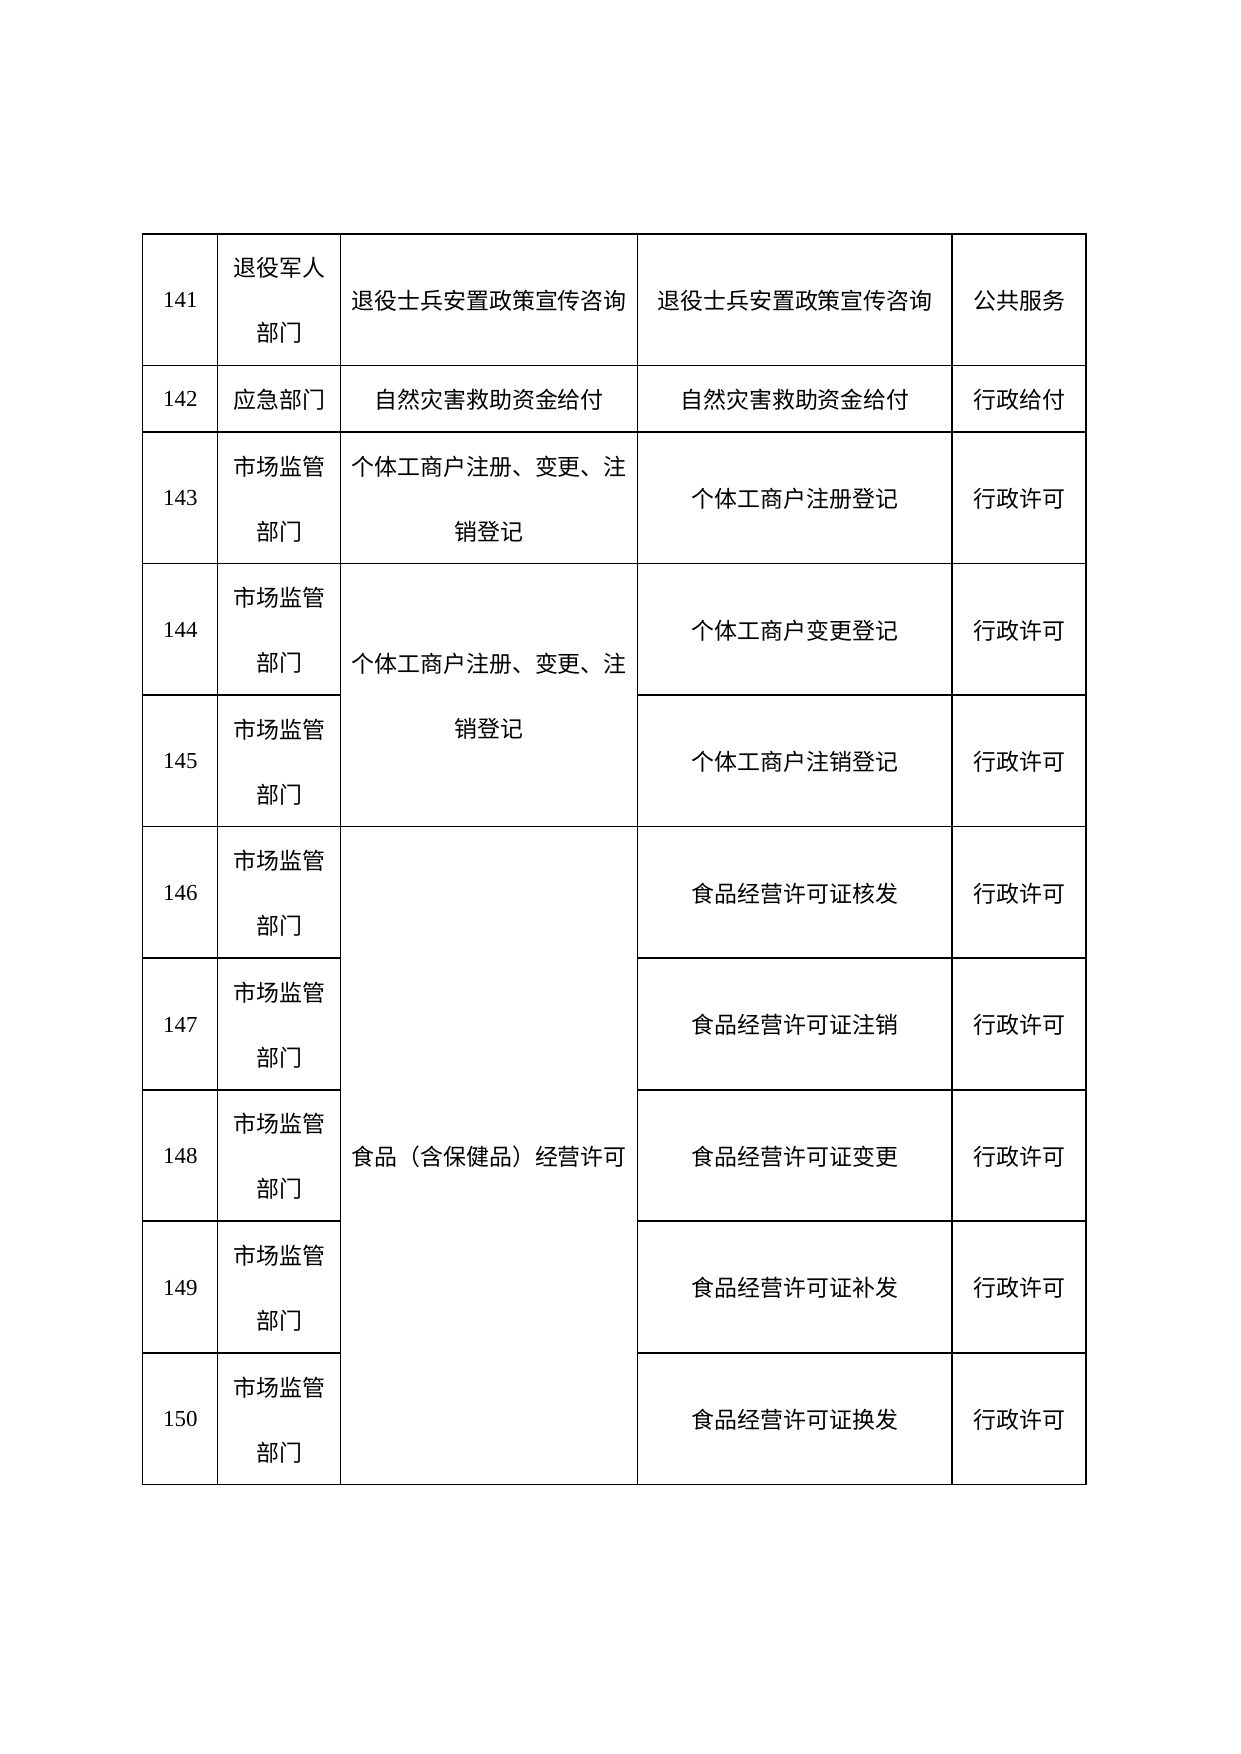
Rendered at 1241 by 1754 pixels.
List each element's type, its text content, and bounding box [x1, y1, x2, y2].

table_cell 148 [143, 1091, 217, 1220]
table_cell 150 [143, 1354, 217, 1483]
table_cell 退役士兵安置政策宣传咨询 [638, 235, 951, 364]
table_cell 食品（含保健品）经营许可 [341, 827, 637, 1483]
table_cell 市场监管部门 [218, 959, 340, 1089]
table_cell 自然灾害救助资金给付 [341, 366, 637, 431]
table_cell 应急部门 [218, 366, 340, 431]
table_cell 市场监管部门 [218, 433, 340, 563]
table_cell 食品经营许可证注销 [638, 959, 951, 1089]
table_cell 个体工商户注册、变更、注销登记 [341, 433, 637, 563]
table_cell 市场监管部门 [218, 1354, 340, 1483]
table_cell 行政许可 [953, 1354, 1085, 1483]
table_cell 行政许可 [953, 433, 1085, 563]
table_cell 145 [143, 696, 217, 826]
table_cell 退役士兵安置政策宣传咨询 [341, 235, 637, 364]
table_cell 行政许可 [953, 1091, 1085, 1220]
table_cell 146 [143, 827, 217, 957]
table_cell 147 [143, 959, 217, 1089]
table_cell 市场监管部门 [218, 1091, 340, 1220]
table_cell 行政许可 [953, 827, 1085, 957]
table_cell 个体工商户注销登记 [638, 696, 951, 826]
table_cell 自然灾害救助资金给付 [638, 366, 951, 431]
table_cell 食品经营许可证核发 [638, 827, 951, 957]
table_cell 食品经营许可证换发 [638, 1354, 951, 1483]
table_cell 个体工商户变更登记 [638, 564, 951, 694]
table_cell 144 [143, 564, 217, 694]
table_cell 食品经营许可证补发 [638, 1222, 951, 1352]
table_cell 143 [143, 433, 217, 563]
table_cell 市场监管部门 [218, 696, 340, 826]
table_cell 公共服务 [953, 235, 1085, 364]
table_cell 市场监管部门 [218, 564, 340, 694]
table_cell 行政许可 [953, 564, 1085, 694]
table_cell 个体工商户注册、变更、注销登记 [341, 564, 637, 826]
table_cell 市场监管部门 [218, 827, 340, 957]
table_cell 行政许可 [953, 959, 1085, 1089]
table_cell 市场监管部门 [218, 1222, 340, 1352]
table_cell 142 [143, 366, 217, 431]
table_cell 行政许可 [953, 1222, 1085, 1352]
table_cell 个体工商户注册登记 [638, 433, 951, 563]
table_cell 行政给付 [953, 366, 1085, 431]
table_cell 食品经营许可证变更 [638, 1091, 951, 1220]
table_cell 141 [143, 235, 217, 364]
table_cell 行政许可 [953, 696, 1085, 826]
table_cell 退役军人部门 [218, 235, 340, 364]
table_cell 149 [143, 1222, 217, 1352]
